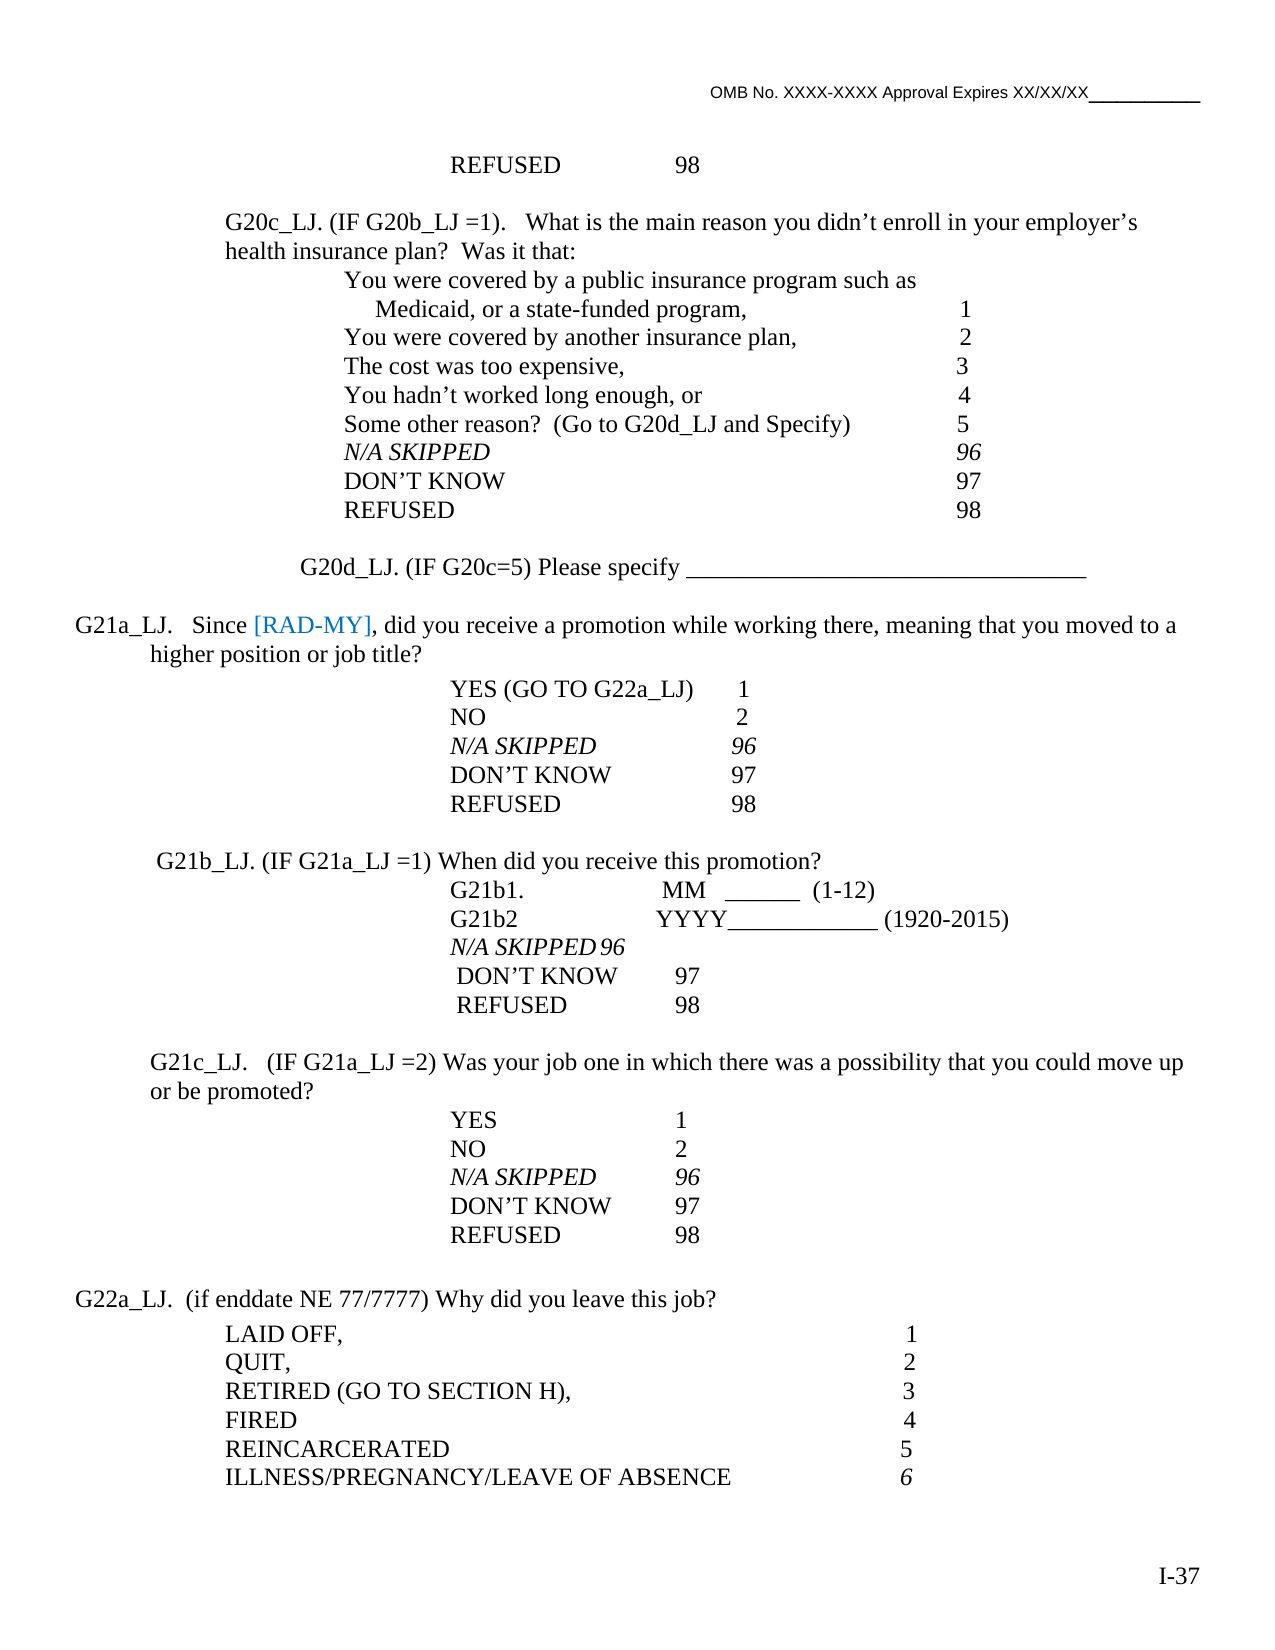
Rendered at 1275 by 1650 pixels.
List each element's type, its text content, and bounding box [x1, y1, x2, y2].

text N/A SKID 96 [282, 437, 1200, 466]
text You hadn’t worked long enough, or 4 [75, 380, 1200, 409]
text ’T KNOW 97 [75, 1191, 1200, 1220]
text REINCARCERATED 5 [75, 1434, 1200, 1462]
text NO 2 [75, 1134, 1200, 1162]
text REFUSED 98 [75, 990, 1200, 1019]
text G21a_LJ. Since [RAD-MY], did you receive a promotion while working there, meaning that you moved to a higher position or job title? [75, 610, 1200, 667]
text G21b2 YYYY____________ (1920-2015) [75, 904, 1200, 932]
text The cost was too expensive, 3 [75, 351, 1200, 380]
text or be promoted? [150, 1076, 1200, 1105]
text ILLNESS/PREGNANCY/LEAVE OF ABSENCE 6 [150, 1462, 1200, 1491]
text You were covered by a public insurance program such as [75, 265, 1200, 294]
text FIRED 4 [75, 1405, 1200, 1434]
text G21c_LJ. (IF G21a_LJ =2) Was your job one in which there was a possibility that you could move up [75, 1047, 1200, 1076]
text NO 2 [75, 702, 1200, 731]
text LAID OFF, 1 [75, 1319, 1200, 1347]
text N/A SKIPPED 96 [75, 1162, 1200, 1191]
text Medicaid, or a state-funded program, 1 [75, 294, 1200, 322]
text YES 1 [75, 1105, 1200, 1134]
text QUIT, 2 [75, 1347, 1200, 1376]
text G21b_LJ. (IF G21a_LJ =1) When did you receive this promotion? [75, 846, 1200, 875]
text REFUSED 98 [75, 495, 1200, 524]
text Some other reason? (Go to G20d_LJ and Specify) 5 [75, 409, 1200, 437]
text G20c_LJ. (IF G20b_LJ =1). What is the main reason you didn’t enroll in your employer’s health insurance plan? Was it that: [225, 207, 1200, 265]
text ’T K 97 [432, 760, 1200, 789]
text N/A SKIPPED 96 [75, 932, 1200, 961]
text G22a_LJ. (if enddate NE 77/7777) Why did you leave this job? [75, 1284, 1200, 1312]
text You were covered by another insurance plan, 2 [75, 322, 1200, 351]
text REFUSED 98 [75, 150, 1200, 179]
text ’T KNOW 97 [75, 466, 1200, 495]
text REFUSED 98 [75, 1220, 1200, 1249]
text YES (GO TO G22a_LJ) 1 [75, 674, 1200, 702]
text RETIRED (GO TO SECTION H), 3 [75, 1376, 1200, 1405]
text REFUSED 98 [75, 789, 1200, 817]
text ’T KNOW 97 [375, 961, 1200, 990]
text G21b1. MM ______ (1-12) [244, 875, 1200, 904]
text G20d_LJ. (IF G20c=5) Please specify ________________________________ [75, 552, 1200, 581]
text N/A SKIPPED 96 [75, 731, 1200, 760]
